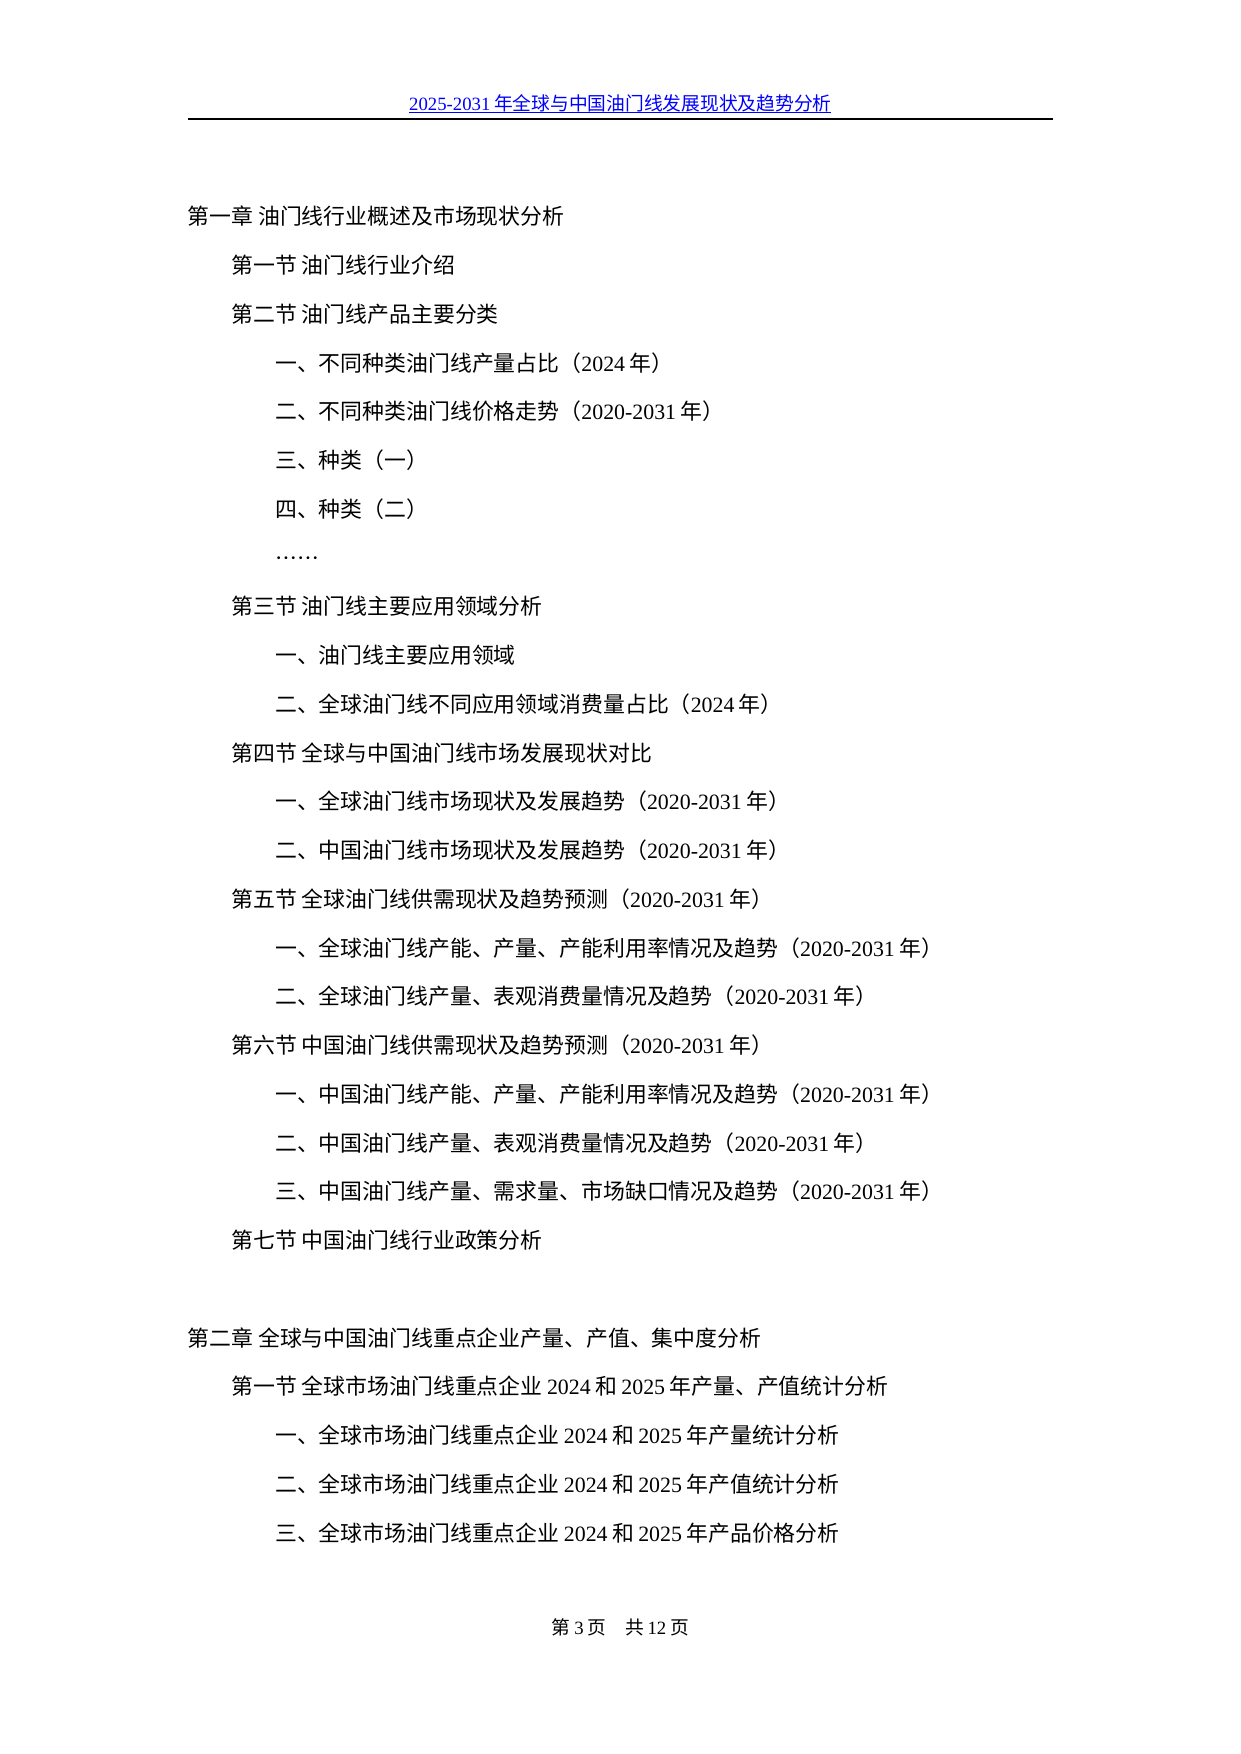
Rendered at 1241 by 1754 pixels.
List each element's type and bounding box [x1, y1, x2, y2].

text [187, 150, 1053, 1548]
